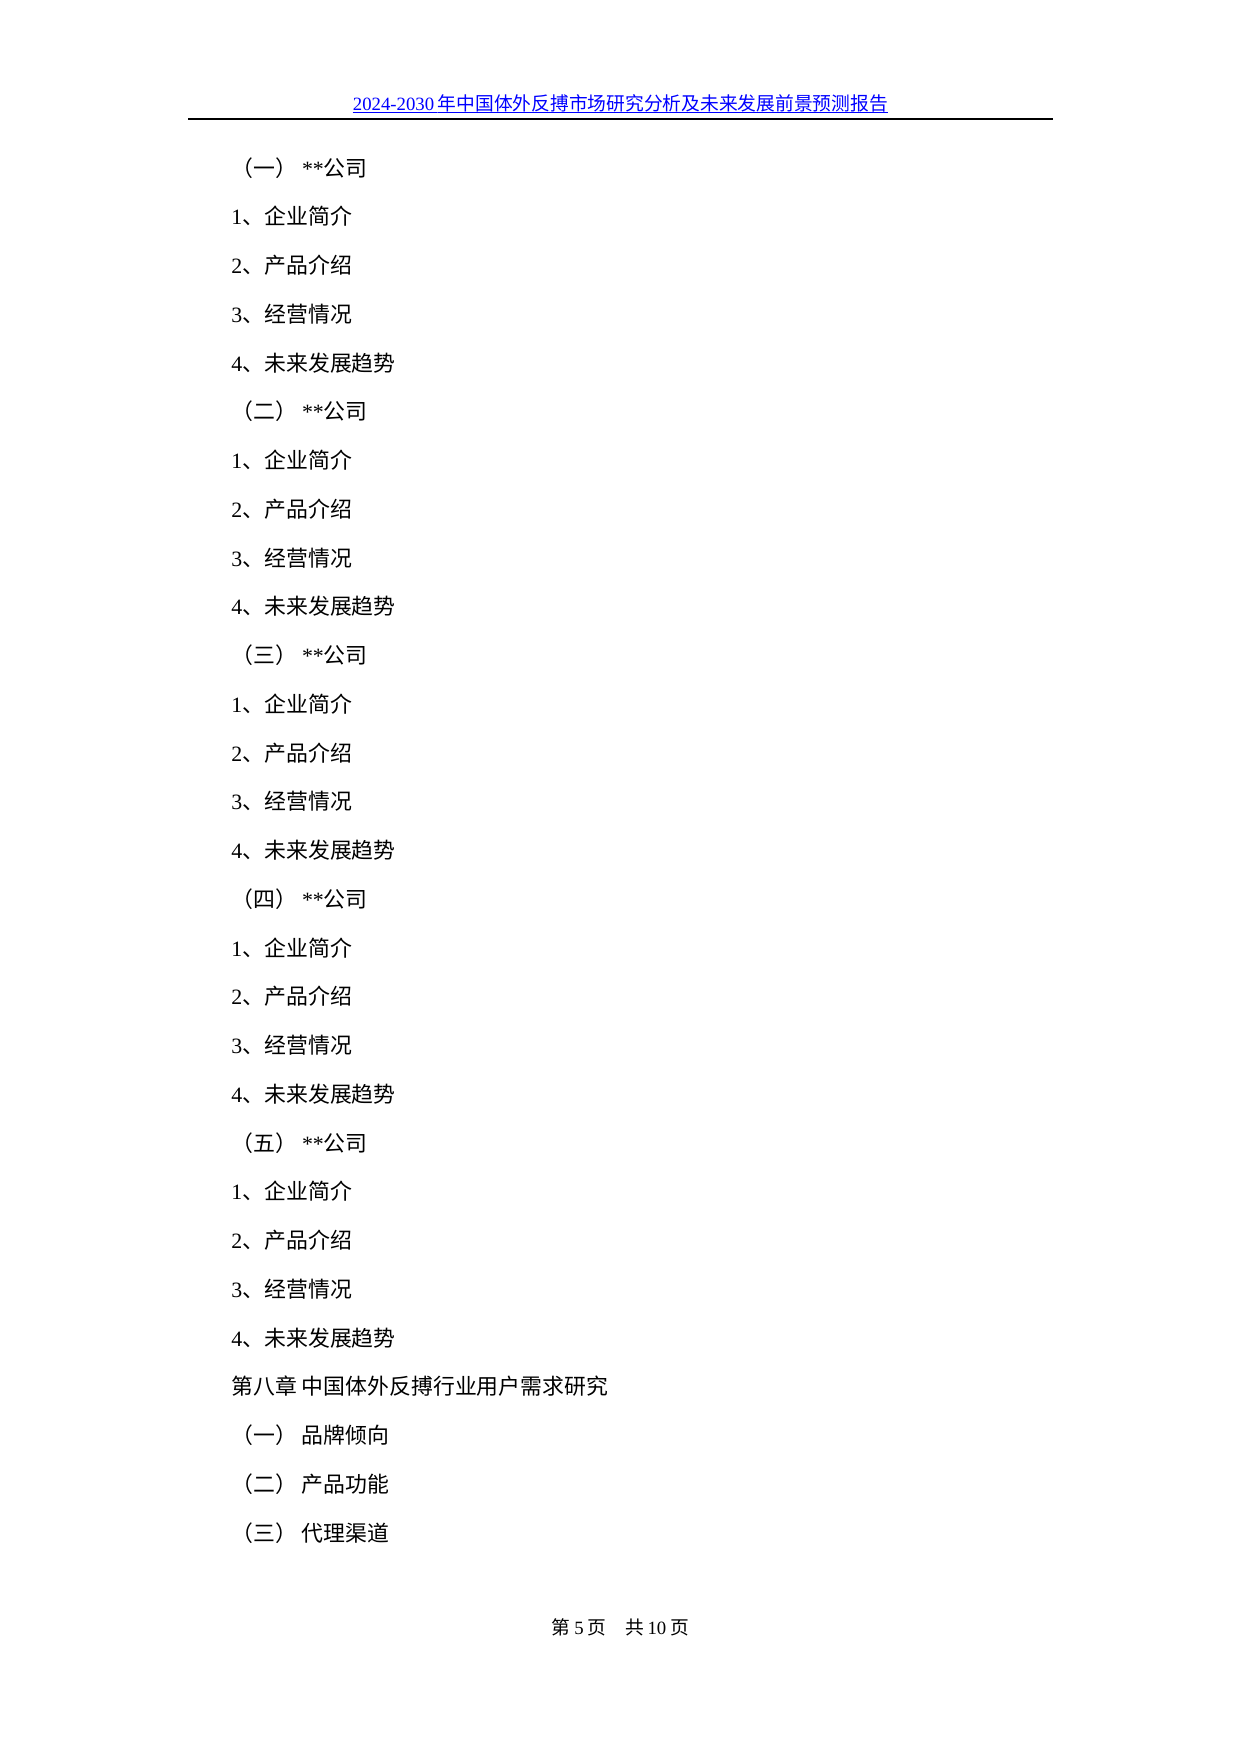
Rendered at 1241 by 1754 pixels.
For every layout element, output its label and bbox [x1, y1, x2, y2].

text [187, 150, 1053, 1548]
